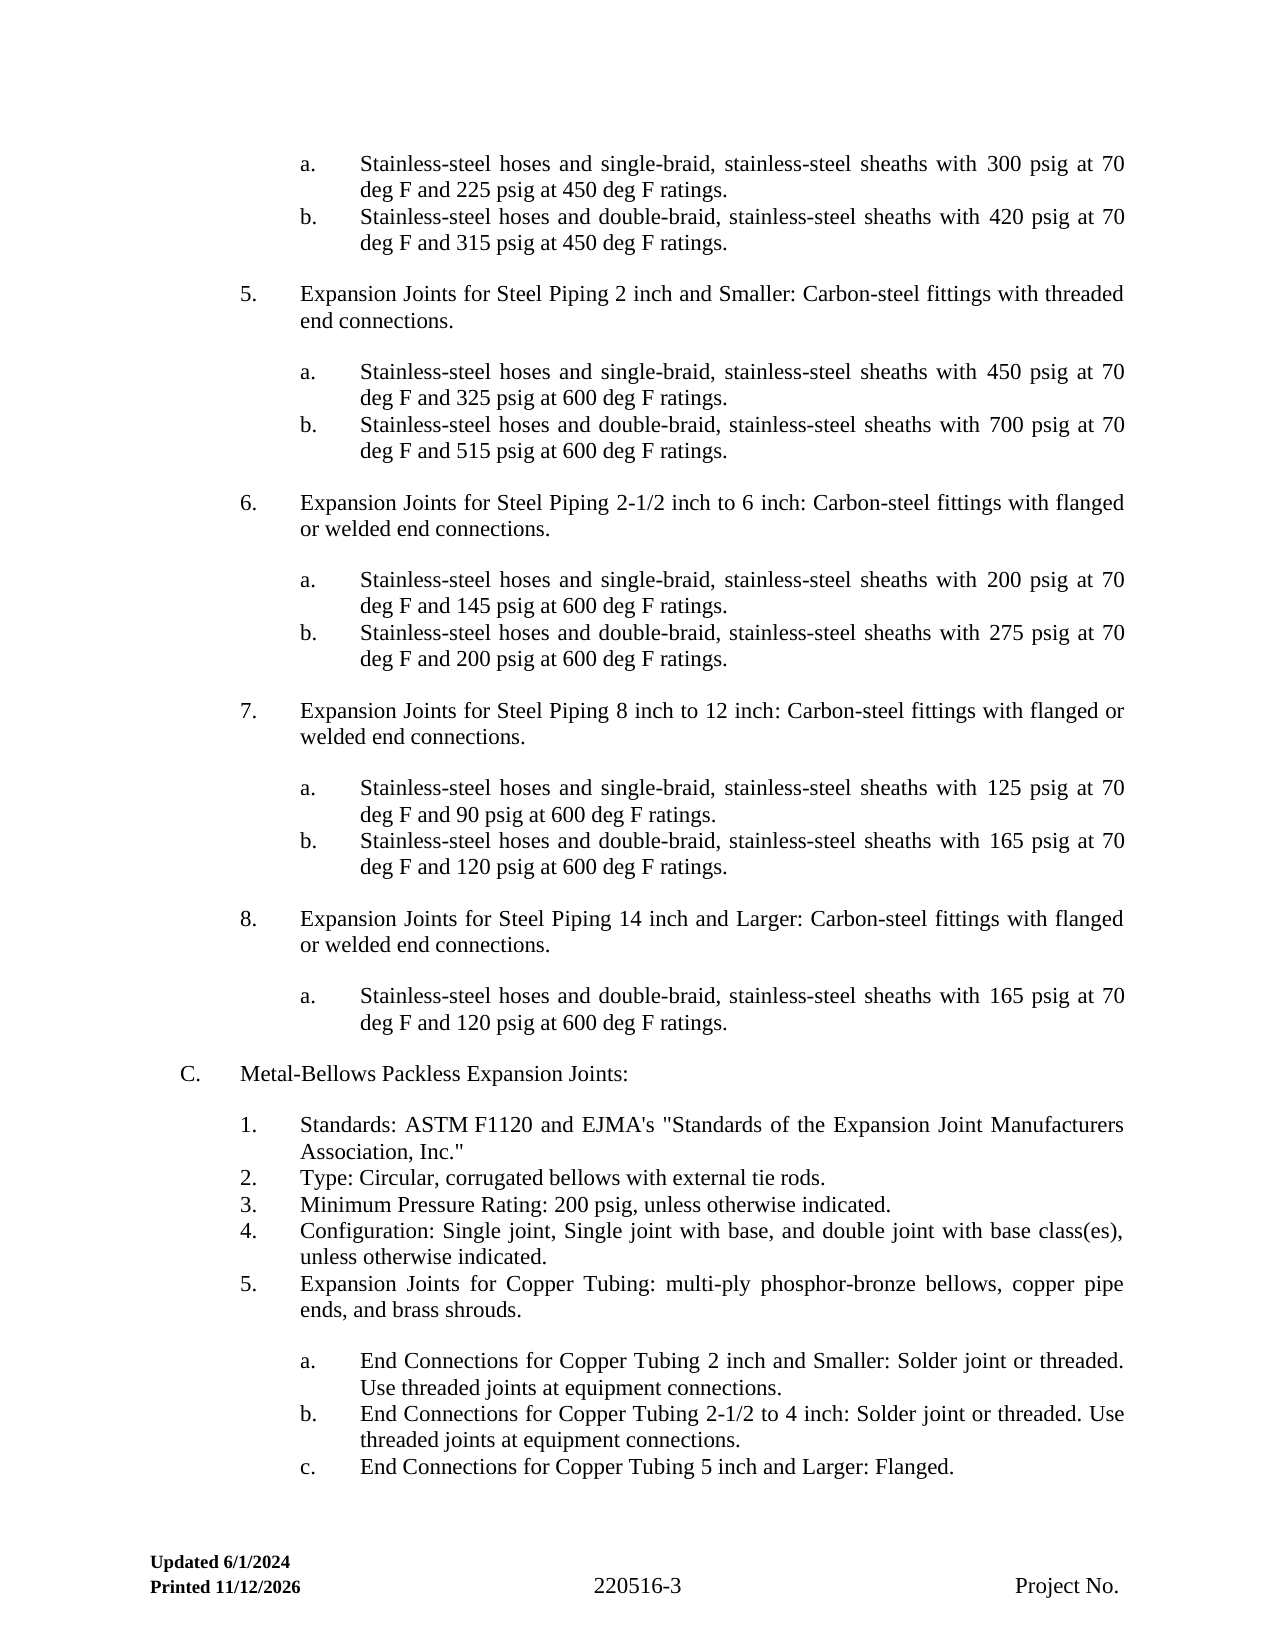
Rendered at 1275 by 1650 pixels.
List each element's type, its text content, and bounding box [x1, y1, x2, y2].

text Stainless-steel hoses and single-braid, stainless-steel sheaths with 200 psig at 70 deg F and 145 psig at 600 deg F ratings. [300, 566, 1125, 619]
text Stainless-steel hoses and double-braid, stainless-steel sheaths with 700 psig at 70 deg F and 515 psig at 600 deg F ratings. [300, 411, 1125, 463]
text Expansion Joints for Steel Piping 14 inch and Larger: Carbon-steel fittings with flanged or welded end connections. [240, 905, 1125, 957]
text Stainless-steel hoses and single-braid, stainless-steel sheaths with 300 psig at 70 deg F and 225 psig at 450 deg F ratings. [300, 150, 1125, 203]
text Configuration: Single joint, Single joint with base, and double joint with base class(es), unless otherwise indicated. [240, 1217, 1125, 1270]
text Type: Circular, corrugated bellows with external tie rods. [240, 1164, 1125, 1191]
text Expansion Joints for Steel Piping 2 inch and Smaller: Carbon-steel fittings with threaded end connections. [240, 280, 1125, 329]
text Expansion Joints for Steel Piping 8 inch to 12 inch: Carbon-steel fittings with flanged or welded end connections. [240, 697, 1125, 745]
text Stainless-steel hoses and double-braid, stainless-steel sheaths with 420 psig at 70 deg F and 315 psig at 450 deg F ratings. [300, 203, 1125, 255]
text Stainless-steel hoses and double-braid, stainless-steel sheaths with 165 psig at 70 deg F and 120 psig at 600 deg F ratings. [300, 982, 1125, 1035]
text Expansion Joints for Steel Piping 2-1/2 inch to 6 inch: Carbon-steel fittings with flanged or welded end connections. [240, 488, 1125, 537]
text End Connections for Copper Tubing 2-1/2 to 4 inch: Solder joint or threaded. Use threaded joints at equipment connections. [300, 1400, 1125, 1453]
text Metal-Bellows Packless Expansion Joints: [180, 1060, 1125, 1087]
text Minimum Pressure Rating: 200 psig, unless otherwise indicated. [240, 1191, 1125, 1217]
text Stainless-steel hoses and single-braid, stainless-steel sheaths with 125 psig at 70 deg F and 90 psig at 600 deg F ratings. [300, 774, 1125, 827]
text End Connections for Copper Tubing 2 inch and Smaller: Solder joint or threaded. Use threaded joints at equipment connections. [300, 1347, 1125, 1400]
text Stainless-steel hoses and single-braid, stainless-steel sheaths with 450 psig at 70 deg F and 325 psig at 600 deg F ratings. [300, 358, 1125, 411]
text Stainless-steel hoses and double-braid, stainless-steel sheaths with 165 psig at 70 deg F and 120 psig at 600 deg F ratings. [300, 827, 1125, 880]
text Stainless-steel hoses and double-braid, stainless-steel sheaths with 275 psig at 70 deg F and 200 psig at 600 deg F ratings. [300, 619, 1125, 672]
text Expansion Joints for Copper Tubing: multi-ply phosphor-bronze bellows, copper pipe ends, and brass shrouds. [240, 1270, 1125, 1322]
text End Connections for Copper Tubing 5 inch and Larger: Flanged. [300, 1453, 1125, 1479]
text Standards: ASTM F1120 and EJMA's "Standards of the Expansion Joint Manufacturers Association, Inc." [240, 1112, 1125, 1164]
